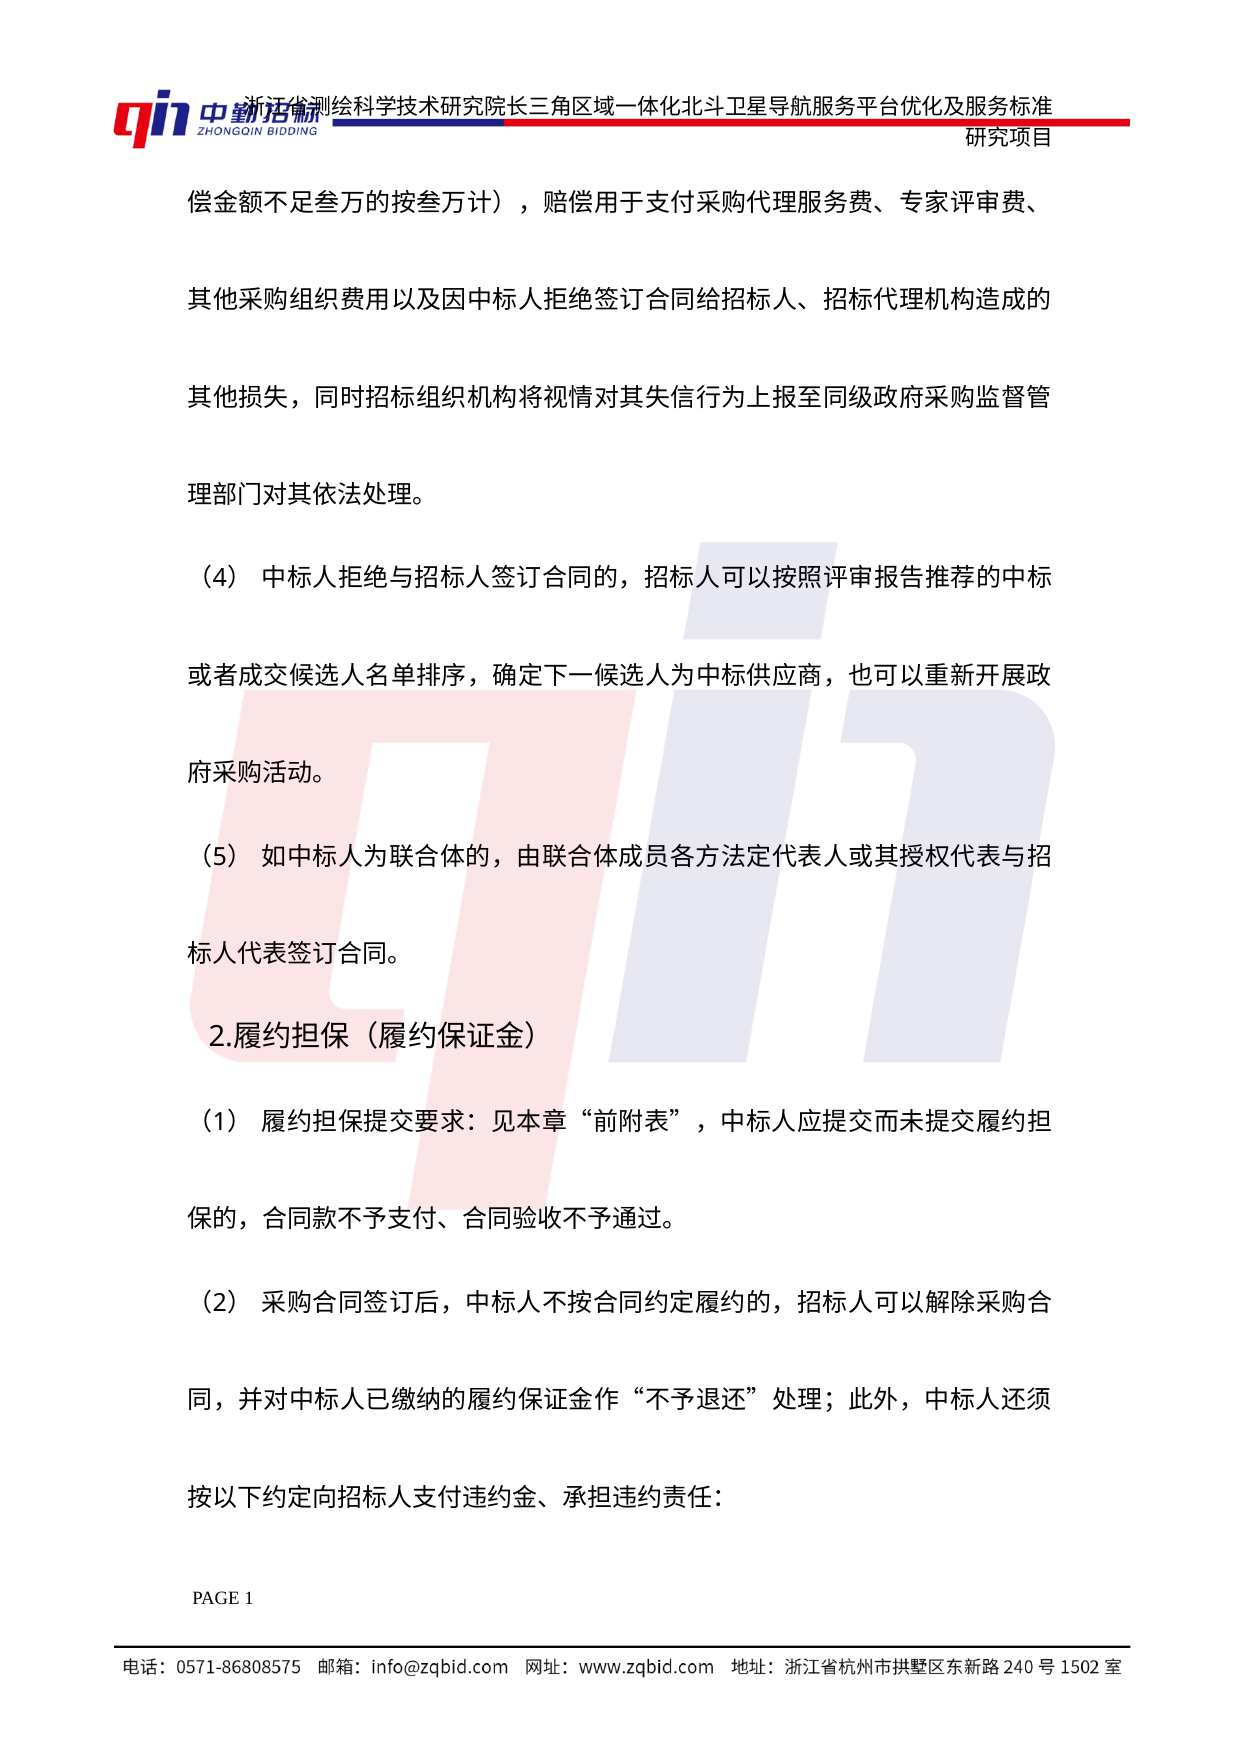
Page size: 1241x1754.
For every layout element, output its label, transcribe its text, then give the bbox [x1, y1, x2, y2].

picture [1, 0, 1241, 1753]
list 履约担保提交要求：见本章“前附表”，中标人应提交而未提交履约担保的，合同款不予支付、合同验收不予通过。 [187, 1087, 1053, 1249]
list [187, 168, 1053, 525]
text 履约担保（履约保证金） [187, 1002, 1053, 1067]
list 如中标人为联合体的，由联合体成员各方法定代表人或其授权代表与招标人代表签订合同。 [187, 822, 1053, 984]
list 中标人拒绝与招标人签订合同的，招标人可以按照评审报告推荐的中标或者成交候选人名单排序，确定下一候选人为中标供应商，也可以重新开展政府采购活动。 [187, 543, 1053, 803]
list 采购合同签订后，中标人不按合同约定履约的，招标人可以解除采购合同，并对中标人已缴纳的履约保证金作“不予退还”处理；此外，中标人还须按以下约定向招标人支付违约金、承担违约责任： [187, 1268, 1053, 1528]
